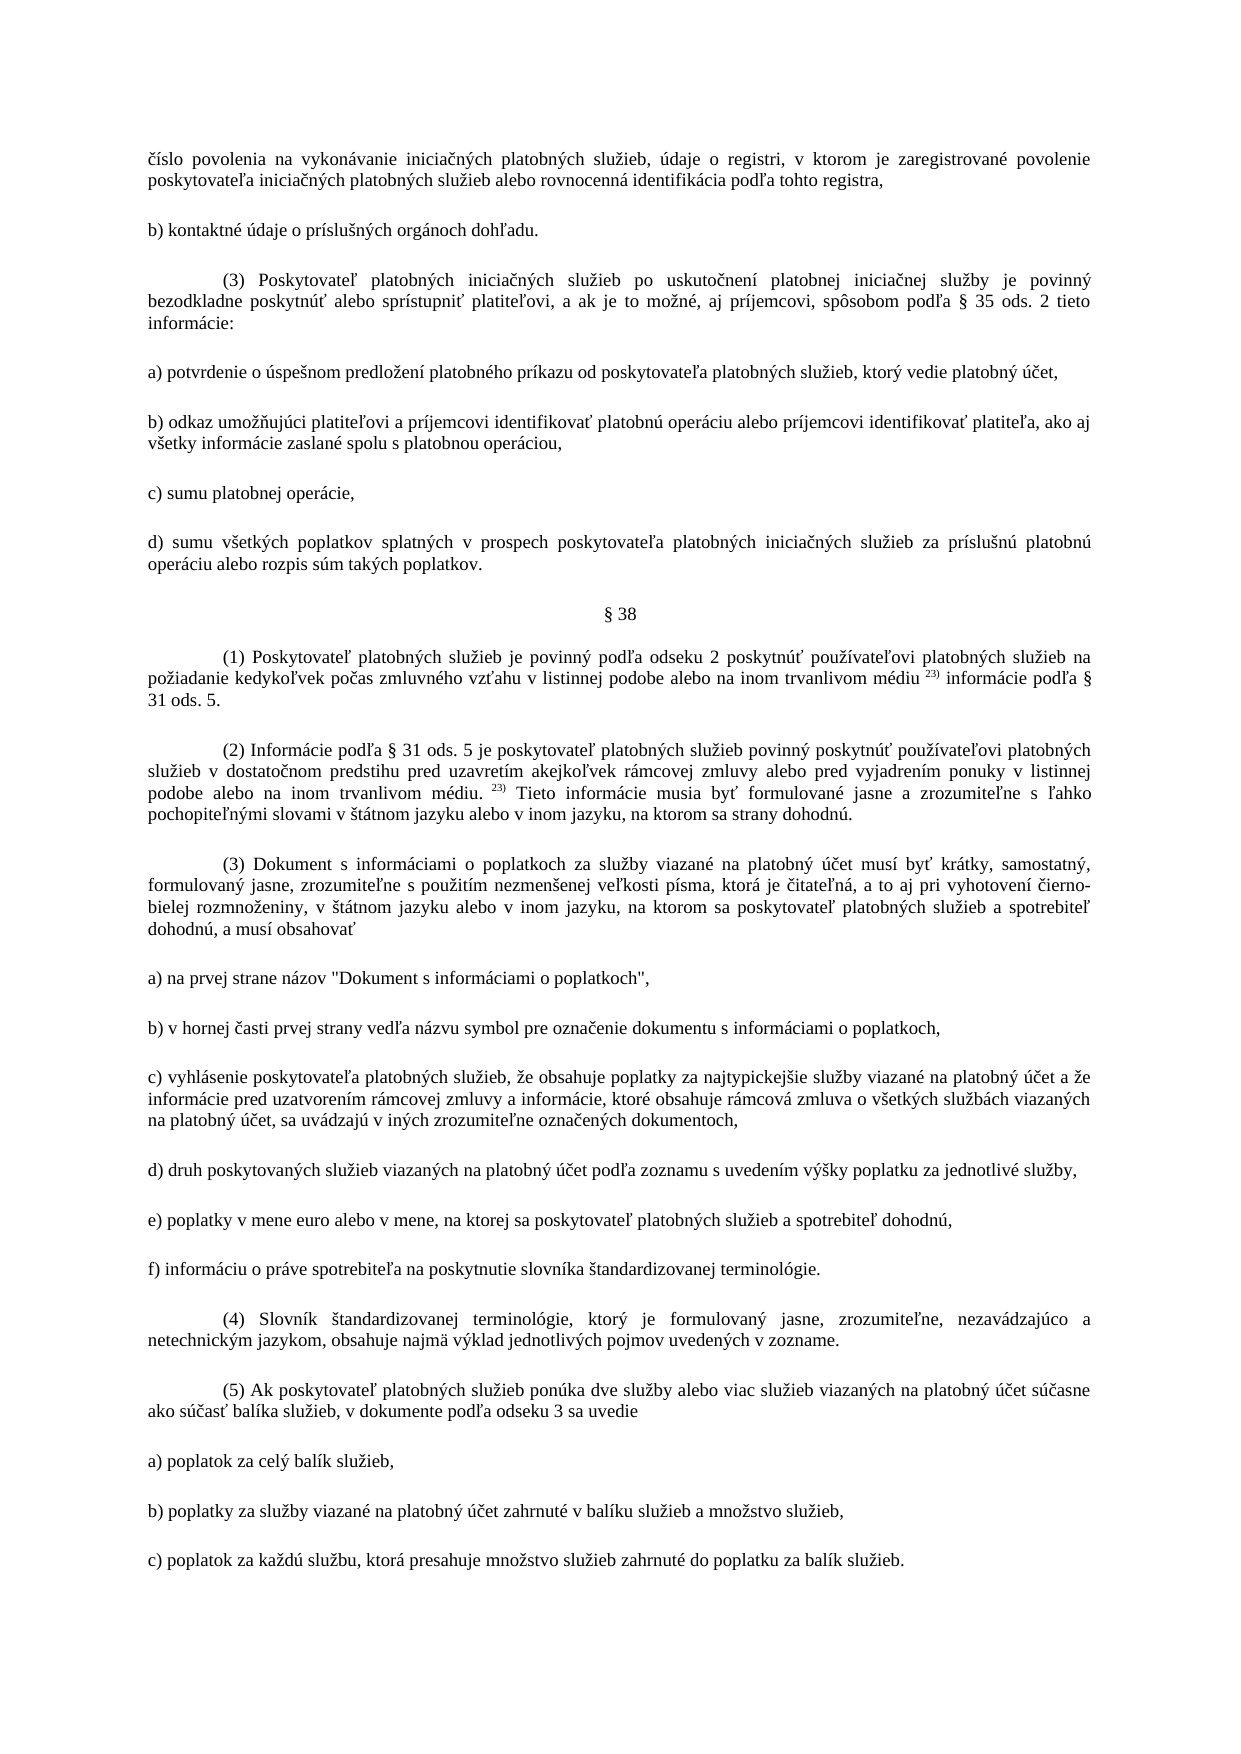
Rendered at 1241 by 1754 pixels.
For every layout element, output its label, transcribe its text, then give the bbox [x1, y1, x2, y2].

text f) informáciu o práve spotrebiteľa na poskytnutie slovníka štandardizovanej terminológie. [148, 1258, 1092, 1279]
text b) poplatky za služby viazané na platobný účet zahrnuté v balíku služieb a množstvo služieb, [148, 1499, 1092, 1521]
text d) druh poskytovaných služieb viazaných na platobný účet podľa zoznamu s uvedením výšky poplatku za jednotlivé služby, [148, 1159, 1092, 1180]
text b) v hornej časti prvej strany vedľa názvu symbol pre označenie dokumentu s informáciami o poplatkoch, [148, 1017, 1092, 1038]
text (4) Slovník štandardizovanej terminológie, ktorý je formulovaný jasne, zrozumiteľne, nezavádzajúco a netechnickým jazykom, obsahuje najmä výklad jednotlivých pojmov uvedených v zozname. [148, 1308, 1092, 1351]
text (5) Ak poskytovateľ platobných služieb ponúka dve služby alebo viac služieb viazaných na platobný účet súčasne ako súčasť balíka služieb, v dokumente podľa odseku 3 sa uvedie [148, 1379, 1092, 1422]
text a) poplatok za celý balík služieb, [148, 1450, 1092, 1471]
text (1) Poskytovateľ platobných služieb je povinný podľa odseku 2 poskytnúť používateľovi platobných služieb na požiadanie kedykoľvek počas zmluvného vzťahu v listinnej podobe alebo na inom trvanlivom médiu 23) informácie podľa § 31 ods. 5. [148, 646, 1092, 710]
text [148, 148, 1092, 191]
text b) kontaktné údaje o príslušných orgánoch dohľadu. [148, 219, 1092, 240]
text (2) Informácie podľa § 31 ods. 5 je poskytovateľ platobných služieb povinný poskytnúť používateľovi platobných služieb v dostatočnom predstihu pred uzavretím akejkoľvek rámcovej zmluvy alebo pred vyjadrením ponuky v listinnej podobe alebo na inom trvanlivom médiu. 23) Tieto informácie musia byť formulované jasne a zrozumiteľne s ľahko pochopiteľnými slovami v štátnom jazyku alebo v inom jazyku, na ktorom sa strany dohodnú. [148, 738, 1092, 825]
text d) sumu všetkých poplatkov splatných v prospech poskytovateľa platobných iniciačných služieb za príslušnú platobnú operáciu alebo rozpis súm takých poplatkov. [148, 531, 1092, 574]
text a) potvrdenie o úspešnom predložení platobného príkazu od poskytovateľa platobných služieb, ktorý vedie platobný účet, [148, 361, 1092, 383]
text b) odkaz umožňujúci platiteľovi a príjemcovi identifikovať platobnú operáciu alebo príjemcovi identifikovať platiteľa, ako aj všetky informácie zaslané spolu s platobnou operáciou, [148, 411, 1092, 454]
text c) vyhlásenie poskytovateľa platobných služieb, že obsahuje poplatky za najtypickejšie služby viazané na platobný účet a že informácie pred uzatvorením rámcovej zmluvy a informácie, ktoré obsahuje rámcová zmluva o všetkých službách viazaných na platobný účet, sa uvádzajú v iných zrozumiteľne označených dokumentoch, [148, 1066, 1092, 1131]
text (3) Poskytovateľ platobných iniciačných služieb po uskutočnení platobnej iniciačnej služby je povinný bezodkladne poskytnúť alebo sprístupniť platiteľovi, a ak je to možné, aj príjemcovi, spôsobom podľa § 35 ods. 2 tieto informácie: [148, 268, 1092, 333]
text § 38 [148, 603, 1092, 624]
text c) sumu platobnej operácie, [148, 482, 1092, 503]
text c) poplatok za každú službu, ktorá presahuje množstvo služieb zahrnuté do poplatku za balík služieb. [148, 1549, 1092, 1571]
text (3) Dokument s informáciami o poplatkoch za služby viazané na platobný účet musí byť krátky, samostatný, formulovaný jasne, zrozumiteľne s použitím nezmenšenej veľkosti písma, ktorá je čitateľná, a to aj pri vyhotovení čierno-bielej rozmnoženiny, v štátnom jazyku alebo v inom jazyku, na ktorom sa poskytovateľ platobných služieb a spotrebiteľ dohodnú, a musí obsahovať [148, 853, 1092, 939]
text a) na prvej strane názov "Dokument s informáciami o poplatkoch", [148, 967, 1092, 988]
text e) poplatky v mene euro alebo v mene, na ktorej sa poskytovateľ platobných služieb a spotrebiteľ dohodnú, [148, 1208, 1092, 1230]
